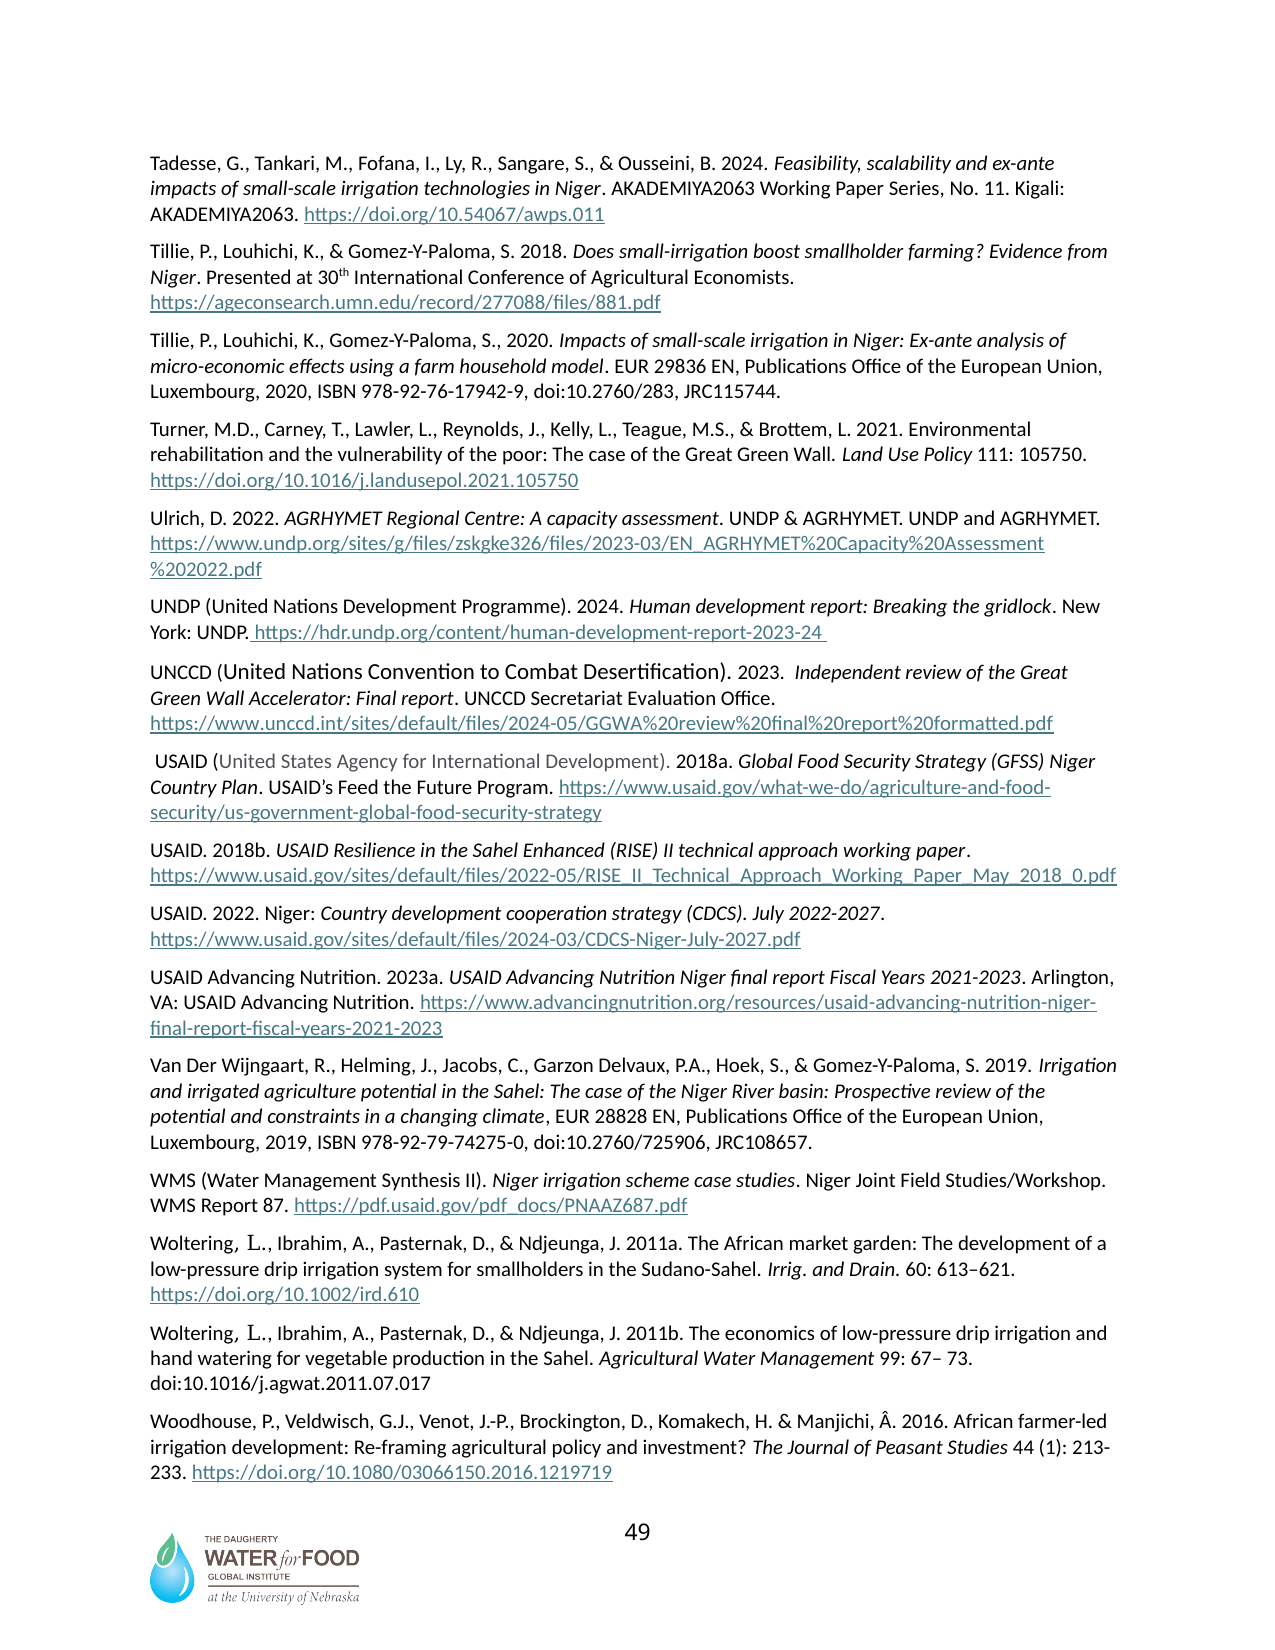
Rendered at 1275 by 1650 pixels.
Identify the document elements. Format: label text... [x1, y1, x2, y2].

text USAID. 2022. Niger: Country development cooperation strategy (CDCS). July 2022-2027. https://www.usaid.gov/sites/default/files/2024-03/CDCS-Niger-July-2027.pdf [150, 901, 1125, 951]
text USAID Advancing Nutrition. 2023a. USAID Advancing Nutrition Niger final report Fiscal Years 2021-2023. Arlington, VA: USAID Advancing Nutrition. https://www.advancingnutrition.org/resources/usaid-advancing-nutrition-niger-final-report-fiscal-years-2021-2023 [150, 964, 1125, 1040]
text UNDP (United Nations Development Programme). 2024. Human development report: Breaking the gridlock. New York: UNDP. https://hdr.undp.org/content/human-development-report-2023-24 [822, 594, 1125, 644]
text Van Der Wijngaart, R., Helming, J., Jacobs, C., Garzon Delvaux, P.A., Hoek, S., & Gomez-Y-Paloma, S. 2019. Irrigation and irrigated agriculture potential in the Sahel: The case of the Niger River basin: Prospective review of the potential and constraints in a changing climate, EUR 28828 EN, Publications Office of the European Union, Luxembourg, 2019, ISBN 978-92-79-74275-0, doi:10.2760/725906, JRC108657. [150, 1053, 1125, 1154]
text Tillie, P., Louhichi, K., Gomez-Y-Paloma, S., 2020. Impacts of small-scale irrigation in Niger: Ex-ante analysis of micro-economic effects using a farm household model. EUR 29836 EN, Publications Office of the European Union, Luxembourg, 2020, ISBN 978-92-76-17942-9, doi:10.2760/283, JRC115744. [150, 327, 1125, 404]
text Turner, M.D., Carney, T., Lawler, L., Reynolds, J., Kelly, L., Teague, M.S., & Brottem, L. 2021. Environmental rehabilitation and the vulnerability of the poor: The case of the Great Green Wall. Land Use Policy 111: 105750. https://doi.org/10.1016/j.landusepol.2021.105750 [150, 416, 1125, 492]
text USAID. 2018b. USAID Resilience in the Sahel Enhanced (RISE) II technical approach working paper. https://www.usaid.gov/sites/default/files/2022-05/RISE_II_Technical_Approach_Working_Paper_May_2018_0.pdf [150, 837, 1125, 888]
text Woltering, L., Ibrahim, A., Pasternak, D., & Ndjeunga, J. 2011a. The African market garden: The development of a low-pressure drip irrigation system for smallholders in the Sudano-Sahel. Irrig. and Drain. 60: 613–621. https://doi.org/10.1002/ird.610 [267, 1230, 1125, 1307]
text Woltering, L., Ibrahim, A., Pasternak, D., & Ndjeunga, J. 2011b. The economics of low-pressure drip irrigation and hand watering for vegetable production in the Sahel. Agricultural Water Management 99: 67– 73. doi:10.1016/j.agwat.2011.07.017 [267, 1319, 1125, 1396]
text Tillie, P., Louhichi, K., & Gomez-Y-Paloma, S. 2018. Does small-irrigation boost smallholder farming? Evidence from Niger. Presented at 30th International Conference of Agricultural Economists. https://ageconsearch.umn.edu/record/277088/files/881.pdf [150, 239, 1125, 315]
picture [138, 1519, 373, 1616]
text USAID (United States Agency for International Development). 2018a. Global Food Security Strategy (GFSS) Niger Country Plan. USAID’s Feed the Future Program. https://www.usaid.gov/what-we-do/agriculture-and-food-security/us-government-global-food-security-strategy [150, 748, 1125, 825]
text Woodhouse, P., Veldwisch, G.J., Venot, J.-P., Brockington, D., Komakech, H. & Manjichi, Â. 2016. African farmer-led irrigation development: Re-framing agricultural policy and investment? The Journal of Peasant Studies 44 (1): 213-233. https://doi.org/10.1080/03066150.2016.1219719 [150, 1408, 1125, 1485]
text Ulrich, D. 2022. AGRHYMET Regional Centre: A capacity assessment. UNDP & AGRHYMET. UNDP and AGRHYMET. https://www.undp.org/sites/g/files/zskgke326/files/2023-03/EN_AGRHYMET%20Capacity%20Assessment%202022.pdf [150, 505, 1125, 581]
text WMS (Water Management Synthesis II). Niger irrigation scheme case studies. Niger Joint Field Studies/Workshop. WMS Report 87. https://pdf.usaid.gov/pdf_docs/PNAAZ687.pdf [150, 1167, 1125, 1218]
text Tadesse, G., Tankari, M., Fofana, I., Ly, R., Sangare, S., & Ousseini, B. 2024. Feasibility, scalability and ex-ante impacts of small-scale irrigation technologies in Niger. AKADEMIYA2063 Working Paper Series, No. 11. Kigali: AKADEMIYA2063. https://doi.org/10.54067/awps.011 [150, 150, 1125, 226]
text UNCCD (United Nations Convention to Combat Desertification). 2023. Independent review of the Great Green Wall Accelerator: Final report. UNCCD Secretariat Evaluation Office. https://www.unccd.int/sites/default/files/2024-05/GGWA%20review%20final%20report%20formatted.pdf [150, 657, 1125, 736]
